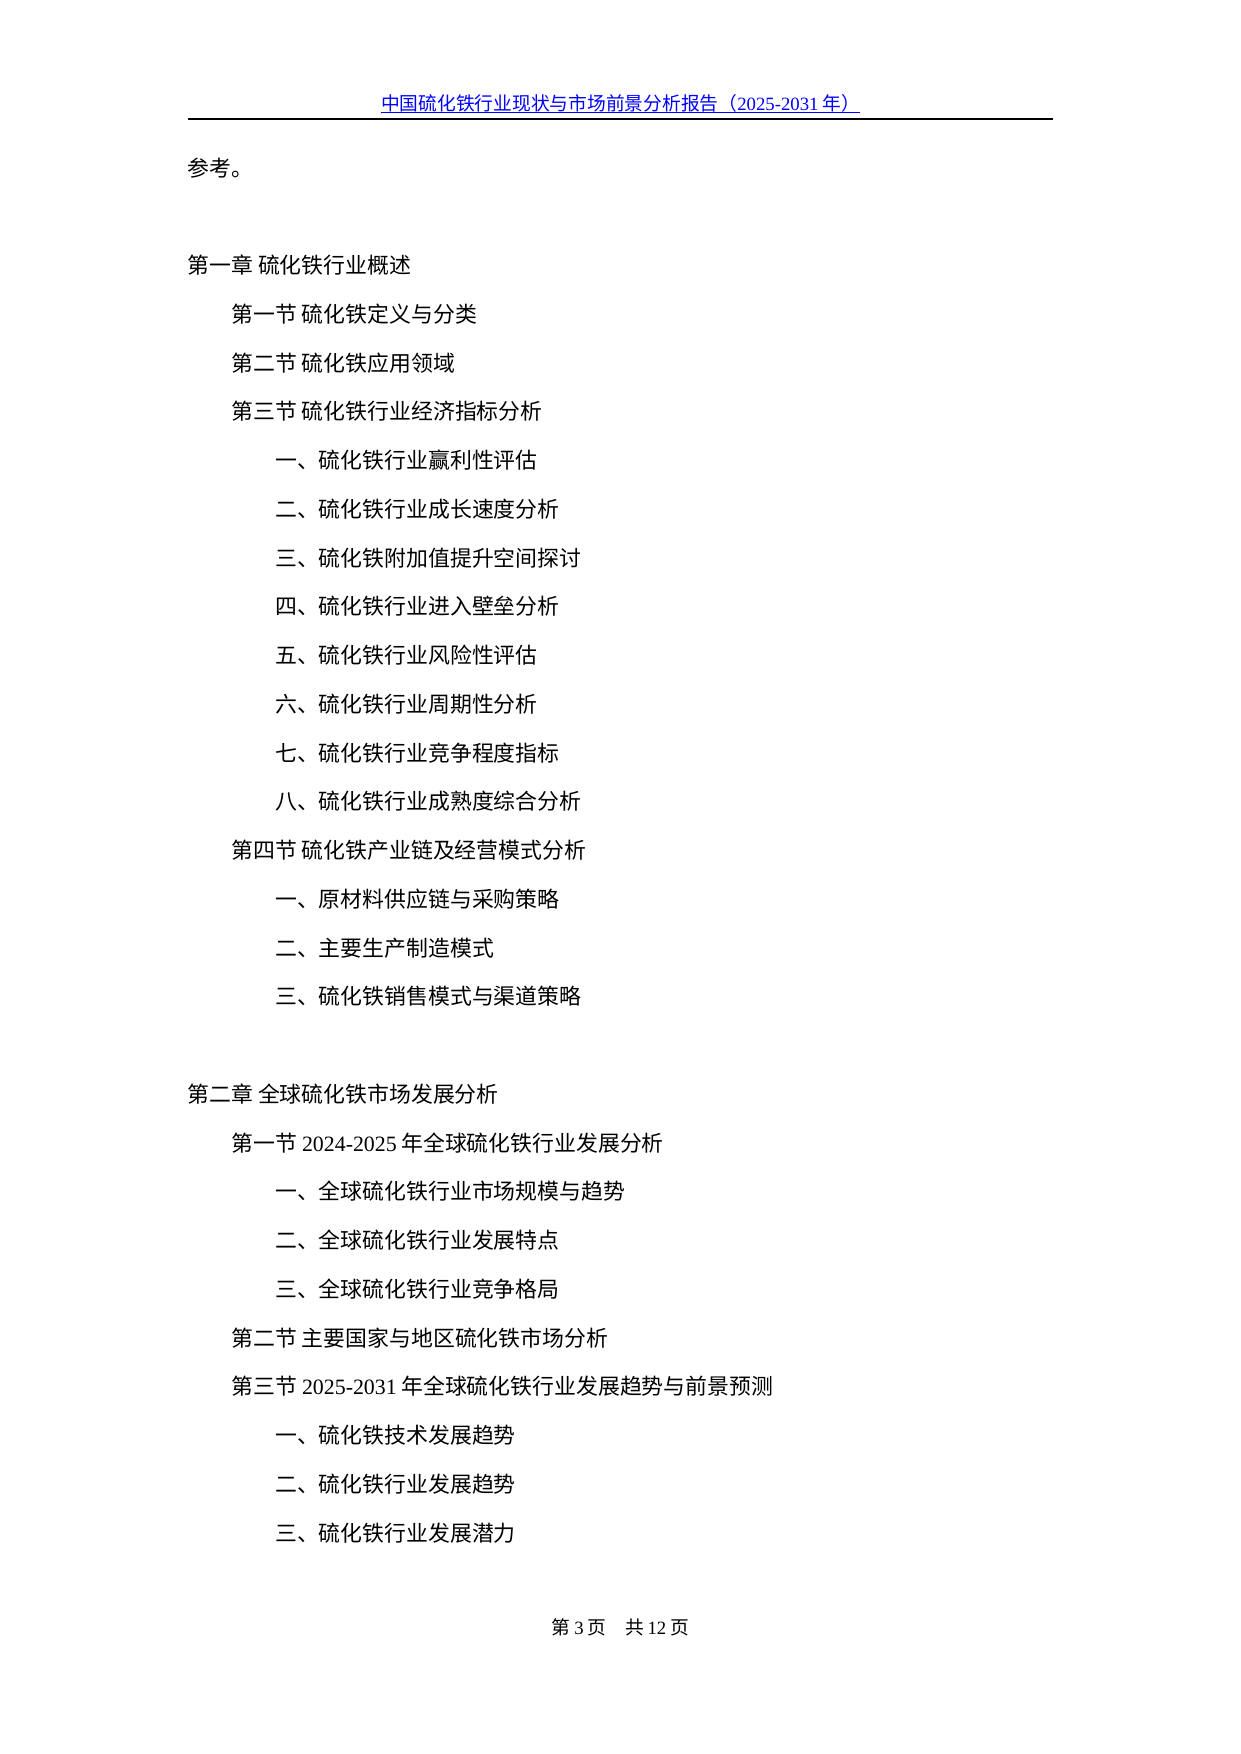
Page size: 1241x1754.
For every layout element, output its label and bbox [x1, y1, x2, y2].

text [187, 150, 1053, 1548]
